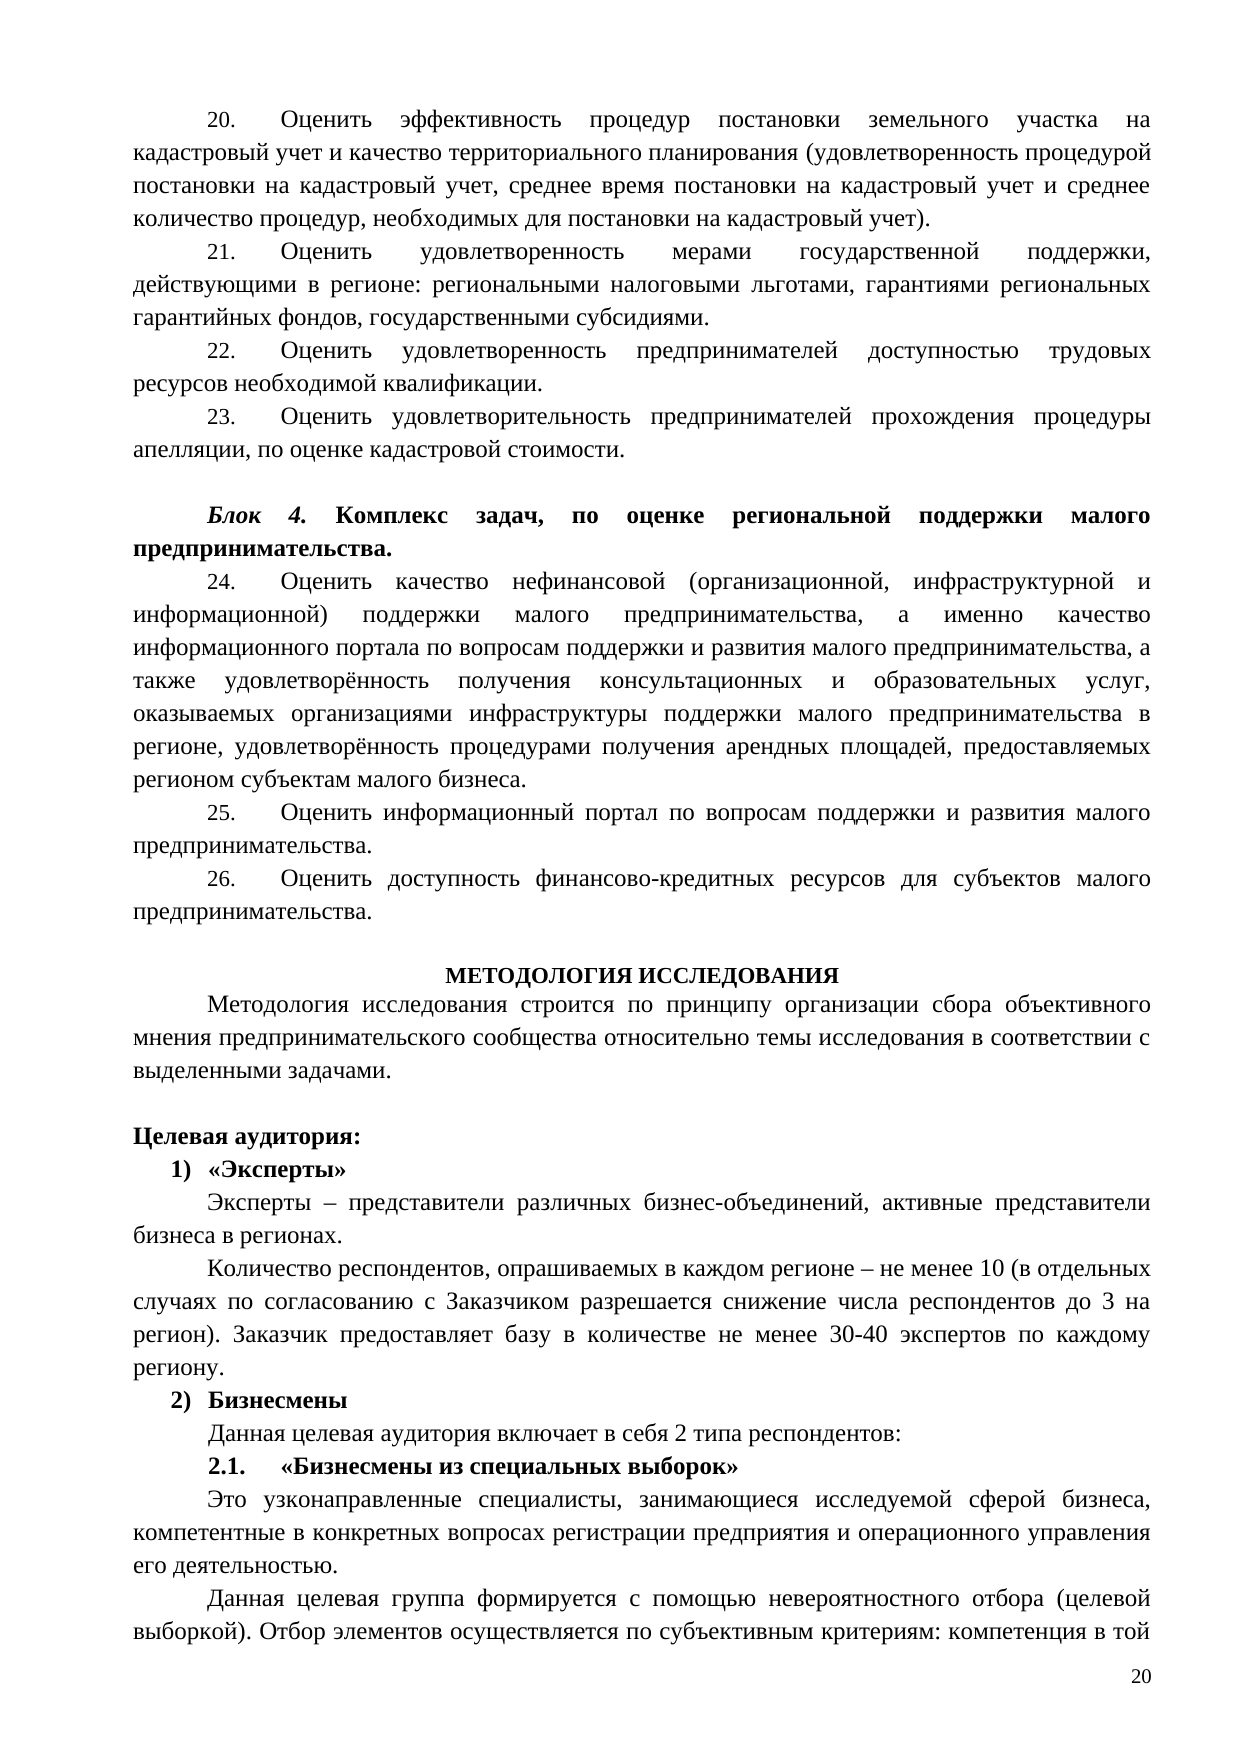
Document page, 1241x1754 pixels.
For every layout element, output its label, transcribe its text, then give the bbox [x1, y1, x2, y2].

list Оценить удовлетворенность мерами государственной поддержки, действующими в регионе: региональными налоговыми льготами, гарантиями региональных гарантийных фондов, государственными субсидиями. [133, 236, 1152, 331]
text Целевая аудитория: [133, 1121, 1152, 1149]
text Эксперты – представители различных бизнес-объединений, активные представители бизнеса в регионах. [133, 1187, 1152, 1248]
text Методология исследования строится по принципу организации сбора объективного мнения предпринимательского сообщества относительно темы исследования в соответствии с выделенными задачами. [133, 989, 1152, 1083]
list Оценить качество нефинансовой (организационной, инфраструктурной и информационной) поддержки малого предпринимательства, а именно качество информационного портала по вопросам поддержки и развития малого предпринимательства, а также удовлетворённость получения консультационных и образовательных услуг, оказываемых организациями инфраструктуры поддержки малого предпринимательства в регионе, удовлетворённость процедурами получения арендных площадей, предоставляемых регионом субъектам малого бизнеса. [133, 566, 1152, 793]
text Количество респондентов, опрашиваемых в каждом регионе – не менее 10 (в отдельных случаях по согласованию с Заказчиком разрешается снижение числа респондентов до 3 на регион). Заказчик предоставляет базу в количестве не менее 30-40 экспертов по каждому региону. [133, 1253, 1152, 1381]
text МЕТОДОЛОГИЯ ИССЛЕДОВАНИЯ [133, 962, 1152, 989]
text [133, 1583, 1152, 1645]
list «Бизнесмены из специальных выборок» [133, 1451, 1152, 1480]
list Оценить удовлетворительность предпринимателей прохождения процедуры апелляции, по оценке кадастровой стоимости. [133, 401, 1152, 463]
list Оценить доступность финансово-кредитных ресурсов для субъектов малого предпринимательства. [133, 863, 1152, 925]
text Данная целевая аудитория включает в себя 2 типа респондентов: [133, 1418, 1152, 1447]
list Оценить удовлетворенность предпринимателей доступностью трудовых ресурсов необходимой квалификации. [133, 335, 1152, 397]
list Оценить информационный портал по вопросам поддержки и развития малого предпринимательства. [133, 797, 1152, 859]
list Бизнесмены [170, 1385, 1152, 1414]
list «Эксперты» [170, 1154, 1152, 1182]
list Оценить эффективность процедур постановки земельного участка на кадастровый учет и качество территориального планирования (удовлетворенность процедурой постановки на кадастровый учет, среднее время постановки на кадастровый учет и среднее количество процедур, необходимых для постановки на кадастровый учет). [133, 104, 1152, 232]
text Блок 4. Комплекс задач, по оценке региональной поддержки малого предпринимательства. [133, 500, 1152, 562]
text Это узконаправленные специалисты, занимающиеся исследуемой сферой бизнеса, компетентные в конкретных вопросах регистрации предприятия и операционного управления его деятельностью. [133, 1484, 1152, 1579]
